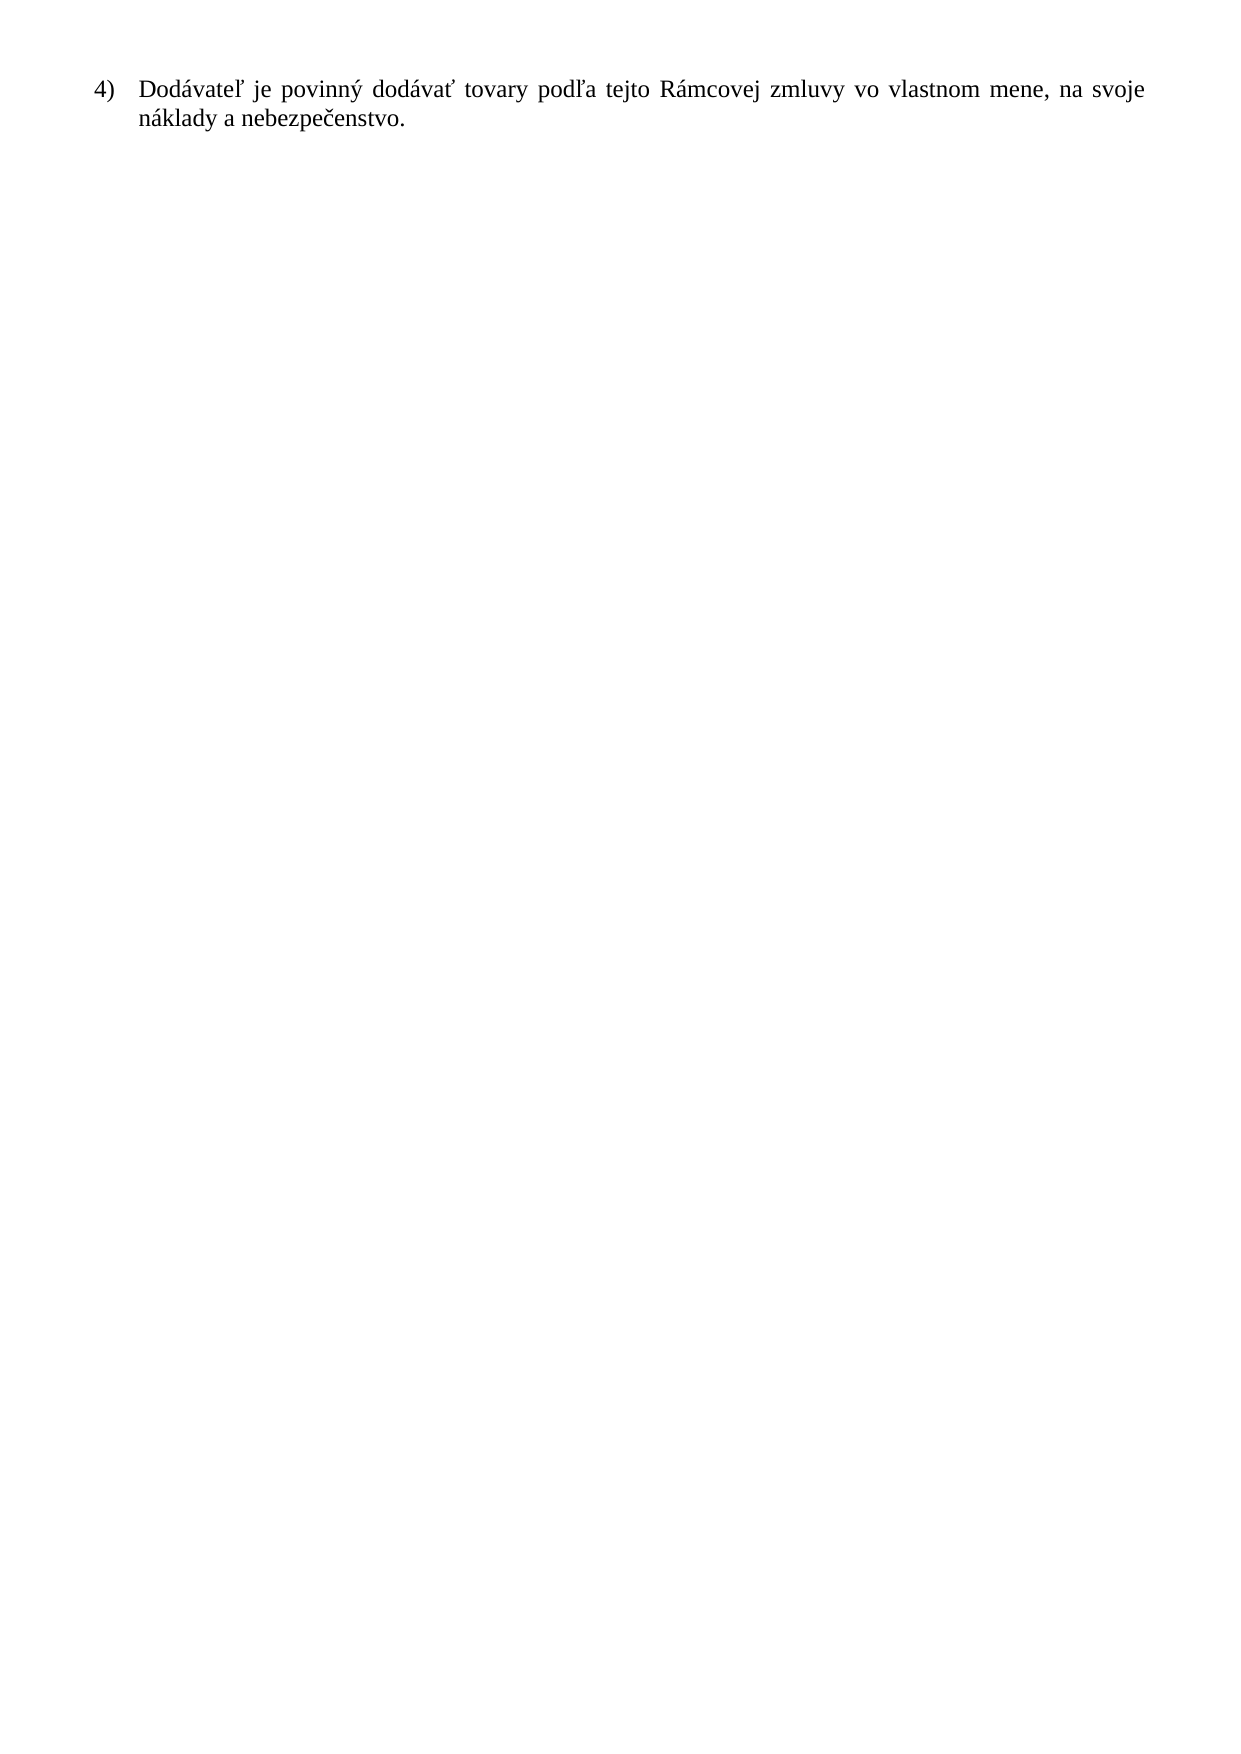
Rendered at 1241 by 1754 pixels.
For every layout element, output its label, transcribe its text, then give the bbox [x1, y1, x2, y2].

list Dodávateľ je povinný dodávať tovary podľa tejto Rámcovej zmluvy vo vlastnom mene, na svoje náklady a nebezpečenstvo. [94, 74, 1146, 131]
